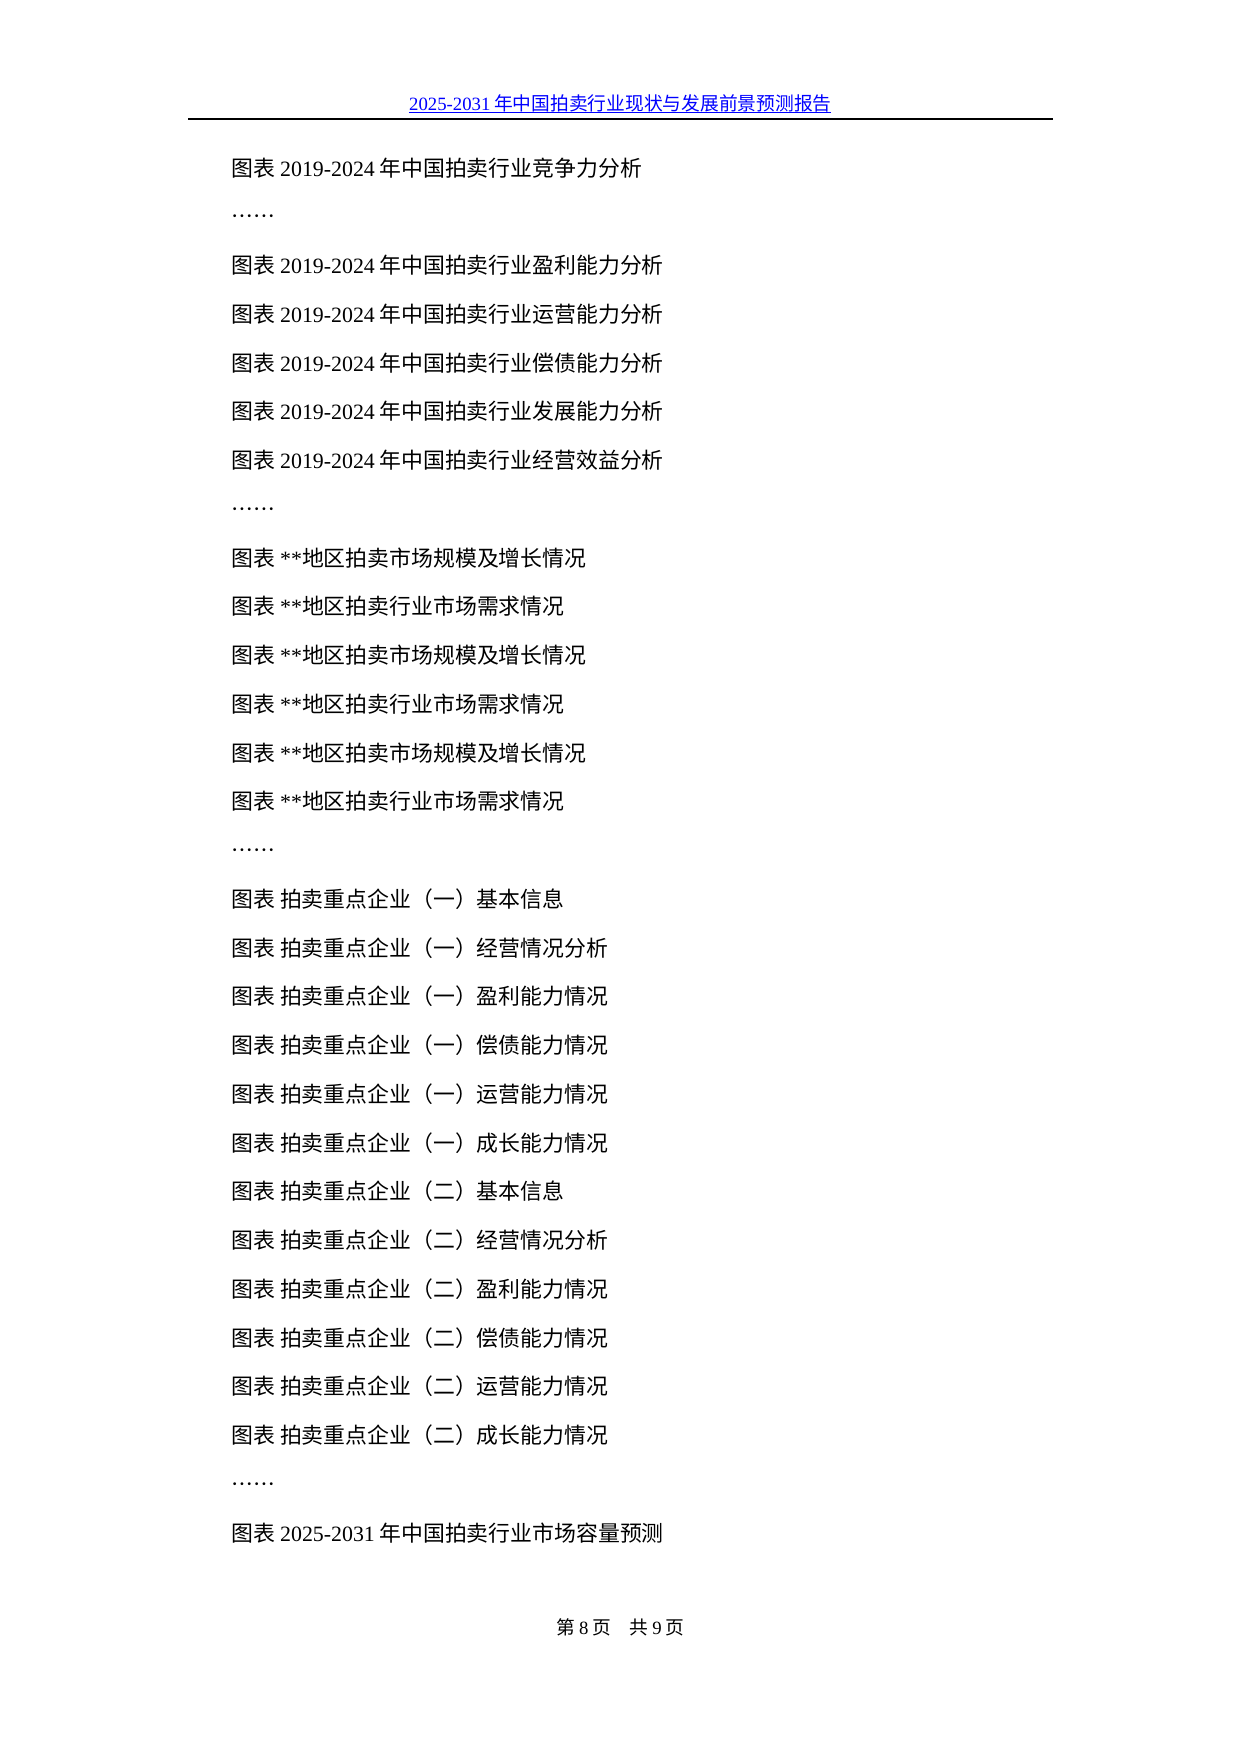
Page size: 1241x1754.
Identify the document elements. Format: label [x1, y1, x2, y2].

text [187, 150, 1053, 1548]
